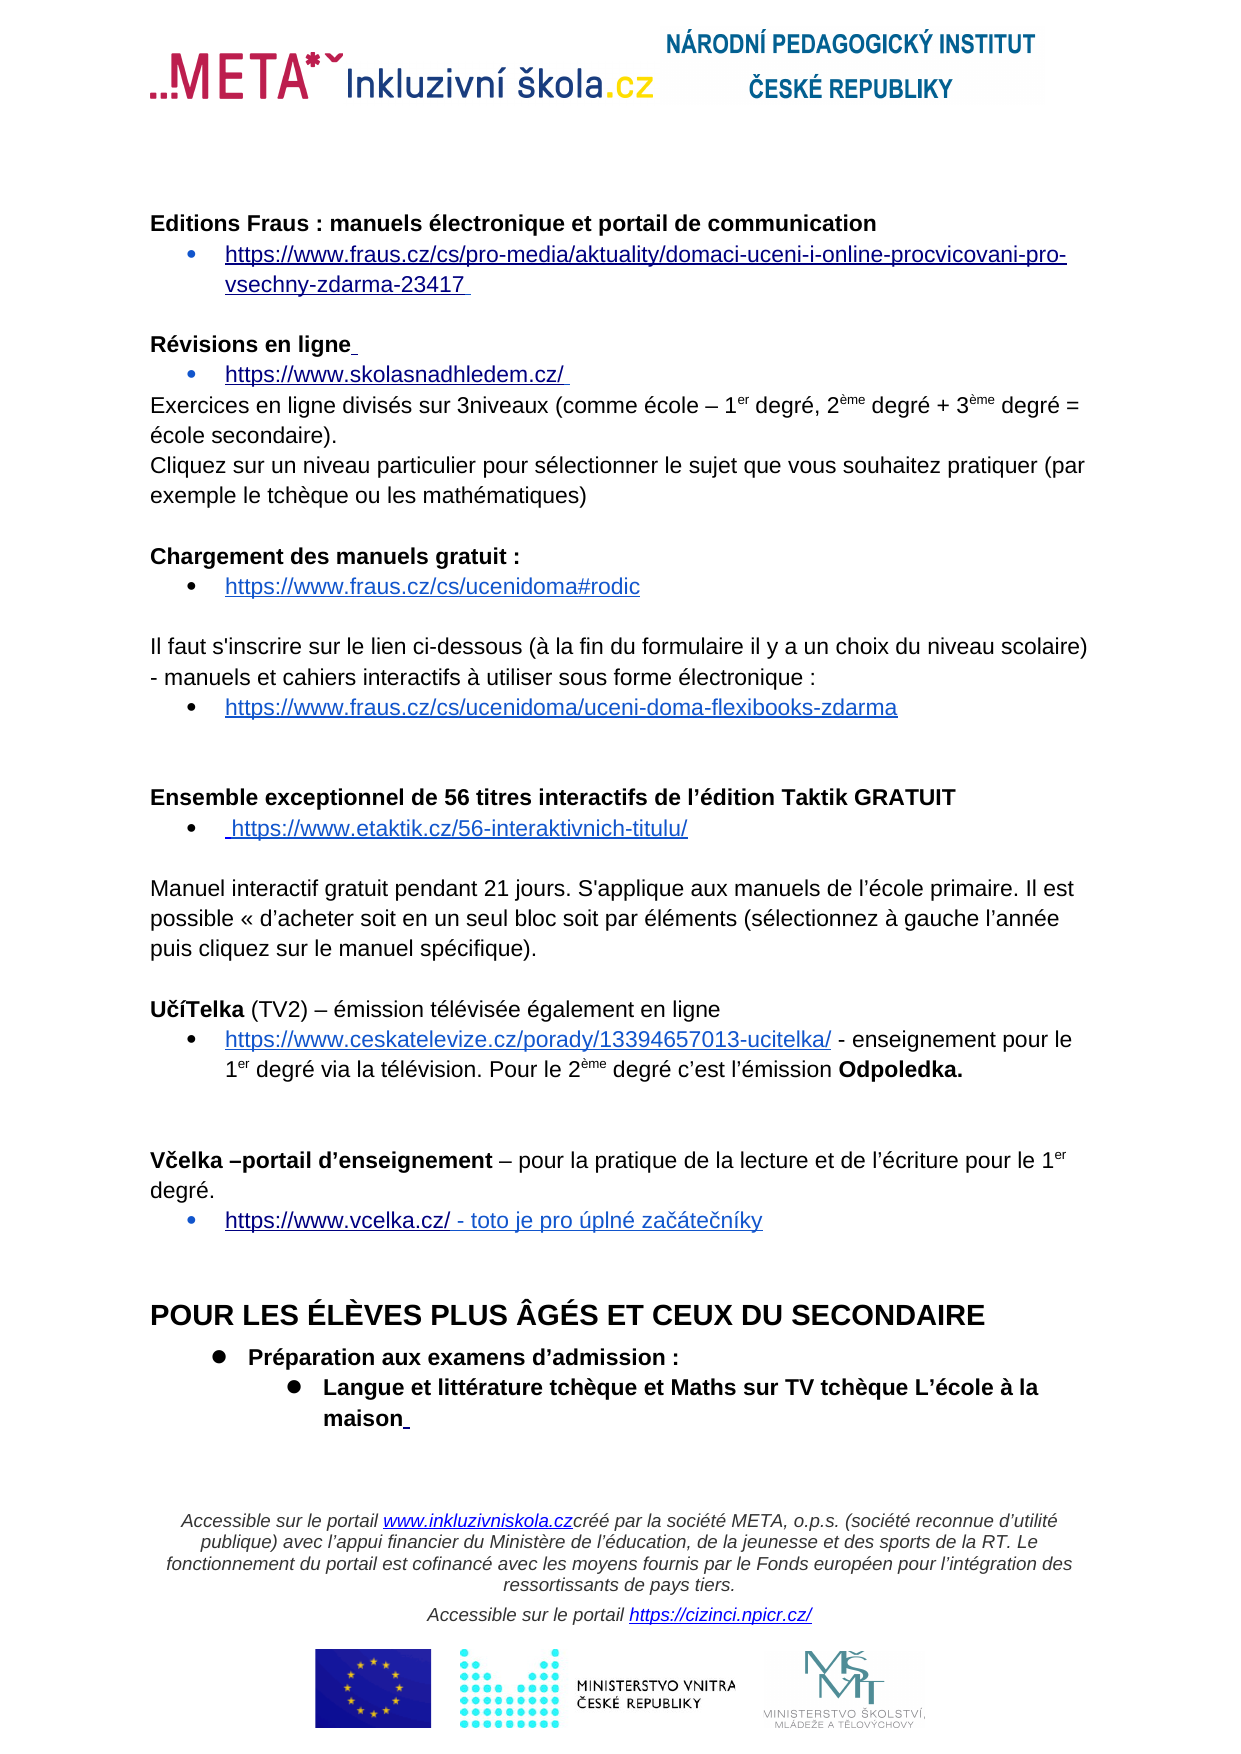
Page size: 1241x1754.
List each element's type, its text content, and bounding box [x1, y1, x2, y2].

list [285, 1374, 1090, 1431]
list https://www.vcelka.cz/ - toto je pro úplné začátečníky [187, 1207, 1090, 1234]
text Včelka –portail d’enseignement – pour la pratique de la lecture et de l’écriture pour le 1er degré. [150, 1147, 1090, 1203]
picture [315, 1649, 432, 1728]
text Révisions en ligne [150, 331, 1090, 358]
list Préparation aux examens d’admission : [210, 1344, 1090, 1371]
picture [150, 26, 1045, 106]
list https://www.fraus.cz/cs/ucenidoma/uceni-doma-flexibooks-zdarma [187, 694, 1090, 720]
text Cliquez sur un niveau particulier pour sélectionner le sujet que vous souhaitez pratiquer (par exemple le tchèque ou les mathématiques) [150, 452, 1090, 509]
list https://www.fraus.cz/cs/ucenidoma#rodic [187, 573, 1090, 599]
list https://www.etaktik.cz/56-interaktivnich-titulu/ [187, 814, 1090, 841]
picture [460, 1649, 736, 1728]
text UčíTelka (TV2) – émission télévisée également en ligne [150, 996, 1090, 1022]
text Chargement des manuels gratuit : [150, 543, 1090, 569]
text Editions Fraus : manuels électronique et portail de communication [150, 210, 1090, 237]
text Exercices en ligne divisés sur 3niveaux (comme école – 1er degré, 2ème degré + 3ème degré = école secondaire). [150, 392, 1090, 448]
text Il faut s'inscrire sur le lien ci-dessous (à la fin du formulaire il y a un choix du niveau scolaire) - manuels et cahiers interactifs à utiliser sous forme électronique : [150, 633, 1090, 690]
list https://www.skolasnadhledem.cz/ [187, 361, 1090, 388]
picture [763, 1651, 925, 1728]
list https://www.fraus.cz/cs/pro-media/aktuality/domaci-uceni-i-online-procvicovani-pro-vsechny-zdarma-23417 [187, 241, 1090, 297]
text POUR LES ÉLÈVES PLUS ÂGÉS ET CEUX DU SECONDAIRE [150, 1298, 1090, 1331]
text Manuel interactif gratuit pendant 21 jours. S'applique aux manuels de l’école primaire. Il est possible « d’acheter soit en un seul bloc soit par éléments (sélectionnez à gauche l’année puis cliquez sur le manuel spécifique). [150, 875, 1090, 962]
list https://www.ceskatelevize.cz/porady/13394657013-ucitelka/ - enseignement pour le 1er degré via la télévision. Pour le 2ème degré c’est l’émission Odpoledka. [187, 1026, 1090, 1083]
text Ensemble exceptionnel de 56 titres interactifs de l’édition Taktik GRATUIT [150, 784, 1090, 811]
